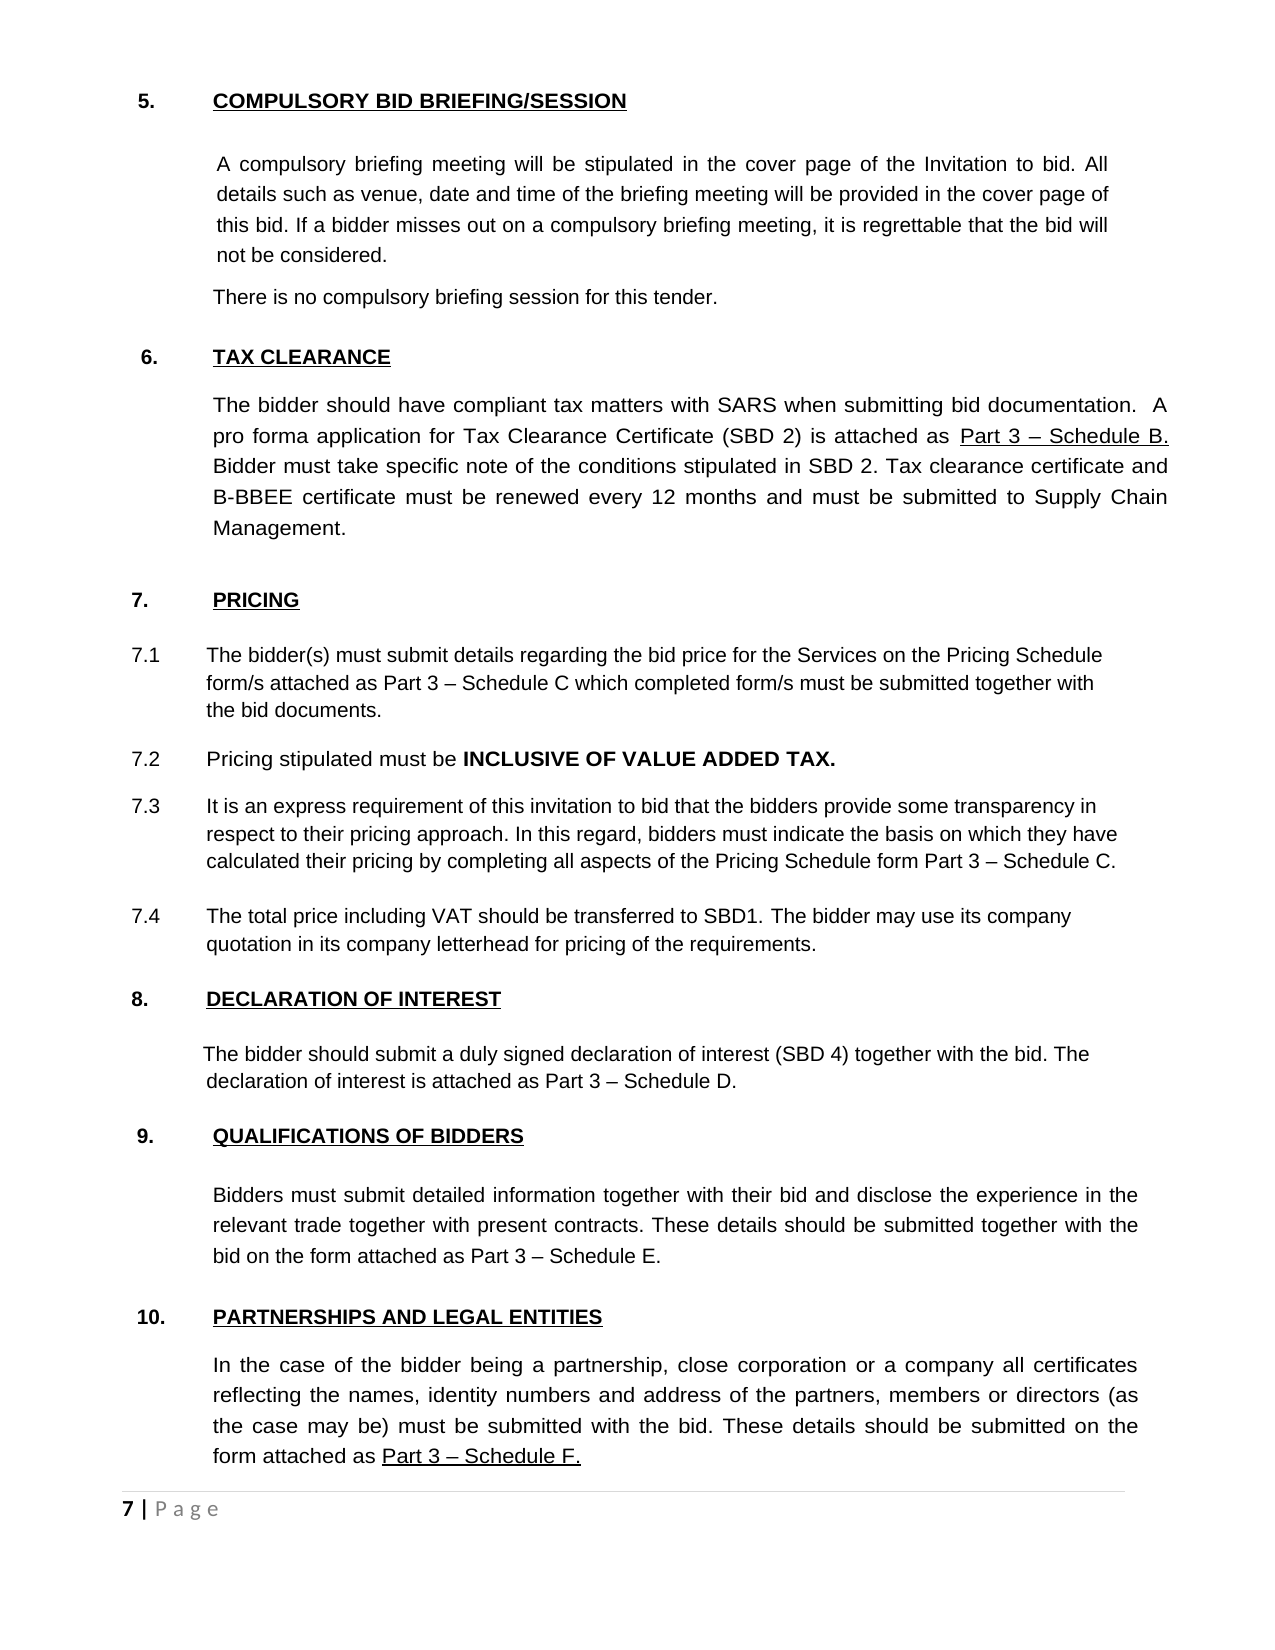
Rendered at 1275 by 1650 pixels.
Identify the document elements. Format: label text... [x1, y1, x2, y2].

text A compulsory briefing meeting will be stipulated in the cover page of the Invitation to bid. All details such as venue, date and time of the briefing meeting will be provided in the cover page of this bid. If a bidder misses out on a compulsory briefing meeting, it is regrettable that the bid will not be considered. [216, 152, 1110, 267]
text The bidder should have compliant tax matters with SARS when submitting bid documentation. A pro forma application for Tax Clearance Certificate (SBD 2) is attached as Part 3 – Schedule B. Bidder must take specific note of the conditions stipulated in SBD 2. Tax clearance certificate and B-BBEE certificate must be renewed every 12 months and must be submitted to Supply Chain Management. [213, 393, 1169, 539]
list It is an express requirement of this invitation to bid that the bidders provide some transparency in respect to their pricing approach. In this regard, bidders must indicate the basis on which they have calculated their pricing by completing all aspects of the Pricing Schedule form Part 3 – Schedule C. [131, 794, 1125, 873]
list QUALIFICATIONS OF BIDDERS [137, 1124, 1125, 1148]
list PRICING [131, 588, 1125, 612]
list The total price including VAT should be transferred to SBD1. The bidder may use its company quotation in its company letterhead for pricing of the requirements. [131, 904, 1125, 956]
list TAX CLEARANCE [141, 345, 1125, 369]
list COMPULSORY BID BRIEFING/SESSION [138, 89, 1125, 141]
list The bidder should submit a duly signed declaration of interest (SBD 4) together with the bid. The declaration of interest is attached as Part 3 – Schedule D. [197, 1042, 1125, 1093]
text In the case of the bidder being a partnership, close corporation or a company all certificates reflecting the names, identity numbers and address of the partners, members or directors (as the case may be) must be submitted with the bid. These details should be submitted on the form attached as Part 3 – Schedule F. [213, 1353, 1140, 1467]
list Bidders must submit detailed information together with their bid and disclose the experience in the relevant trade together with present contracts. These details should be submitted together with the bid on the form attached as Part 3 – Schedule E. [213, 1182, 1140, 1268]
list There is no compulsory briefing session for this tender. [213, 284, 1169, 308]
list PARTNERSHIPS AND LEGAL ENTITIES [137, 1305, 1125, 1329]
list The bidder(s) must submit details regarding the bid price for the Services on the Pricing Schedule form/s attached as Part 3 – Schedule C which completed form/s must be submitted together with the bid documents. [131, 643, 1125, 722]
list Pricing stipulated must be INCLUSIVE OF VALUE ADDED TAX. [131, 746, 948, 770]
list DECLARATION OF INTEREST [131, 987, 1125, 1011]
